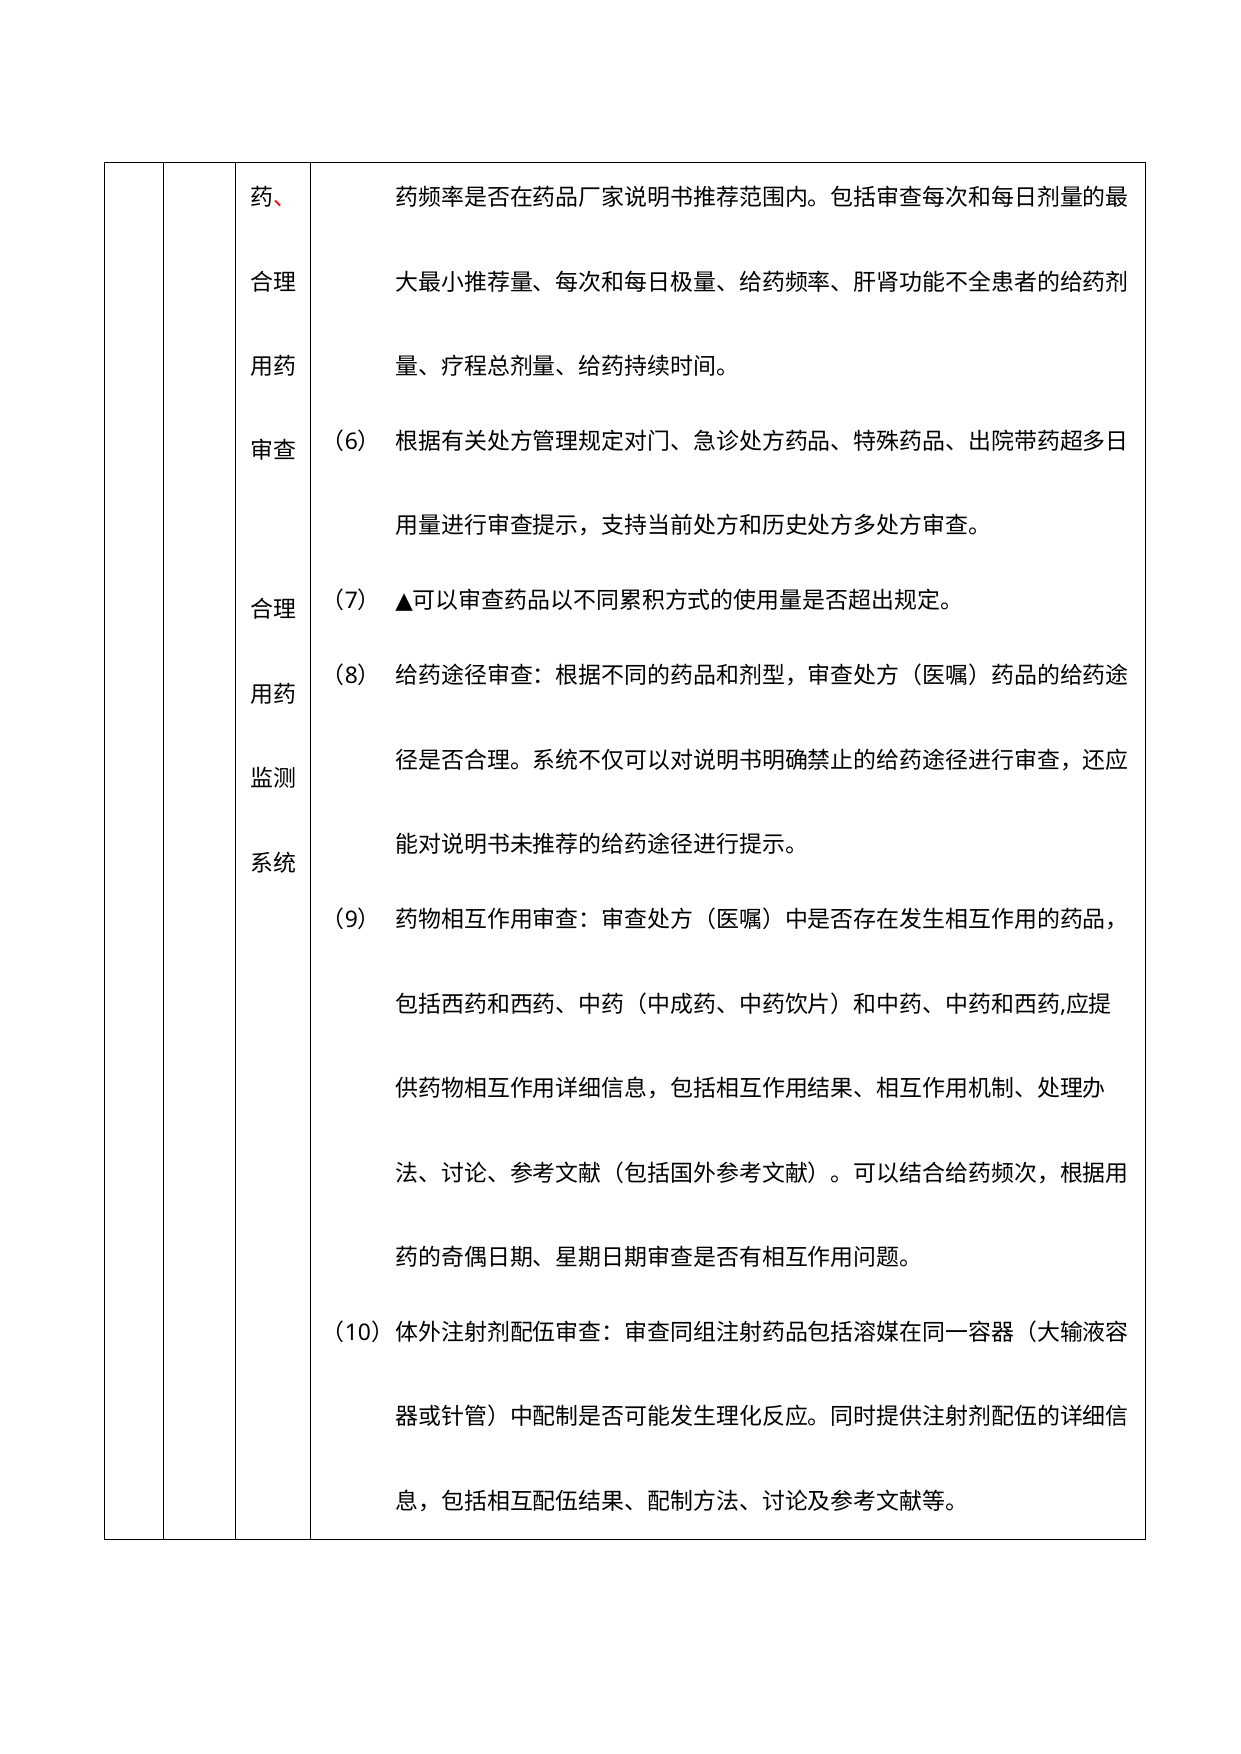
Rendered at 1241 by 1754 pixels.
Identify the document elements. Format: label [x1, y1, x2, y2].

table_cell [311, 163, 1145, 1539]
